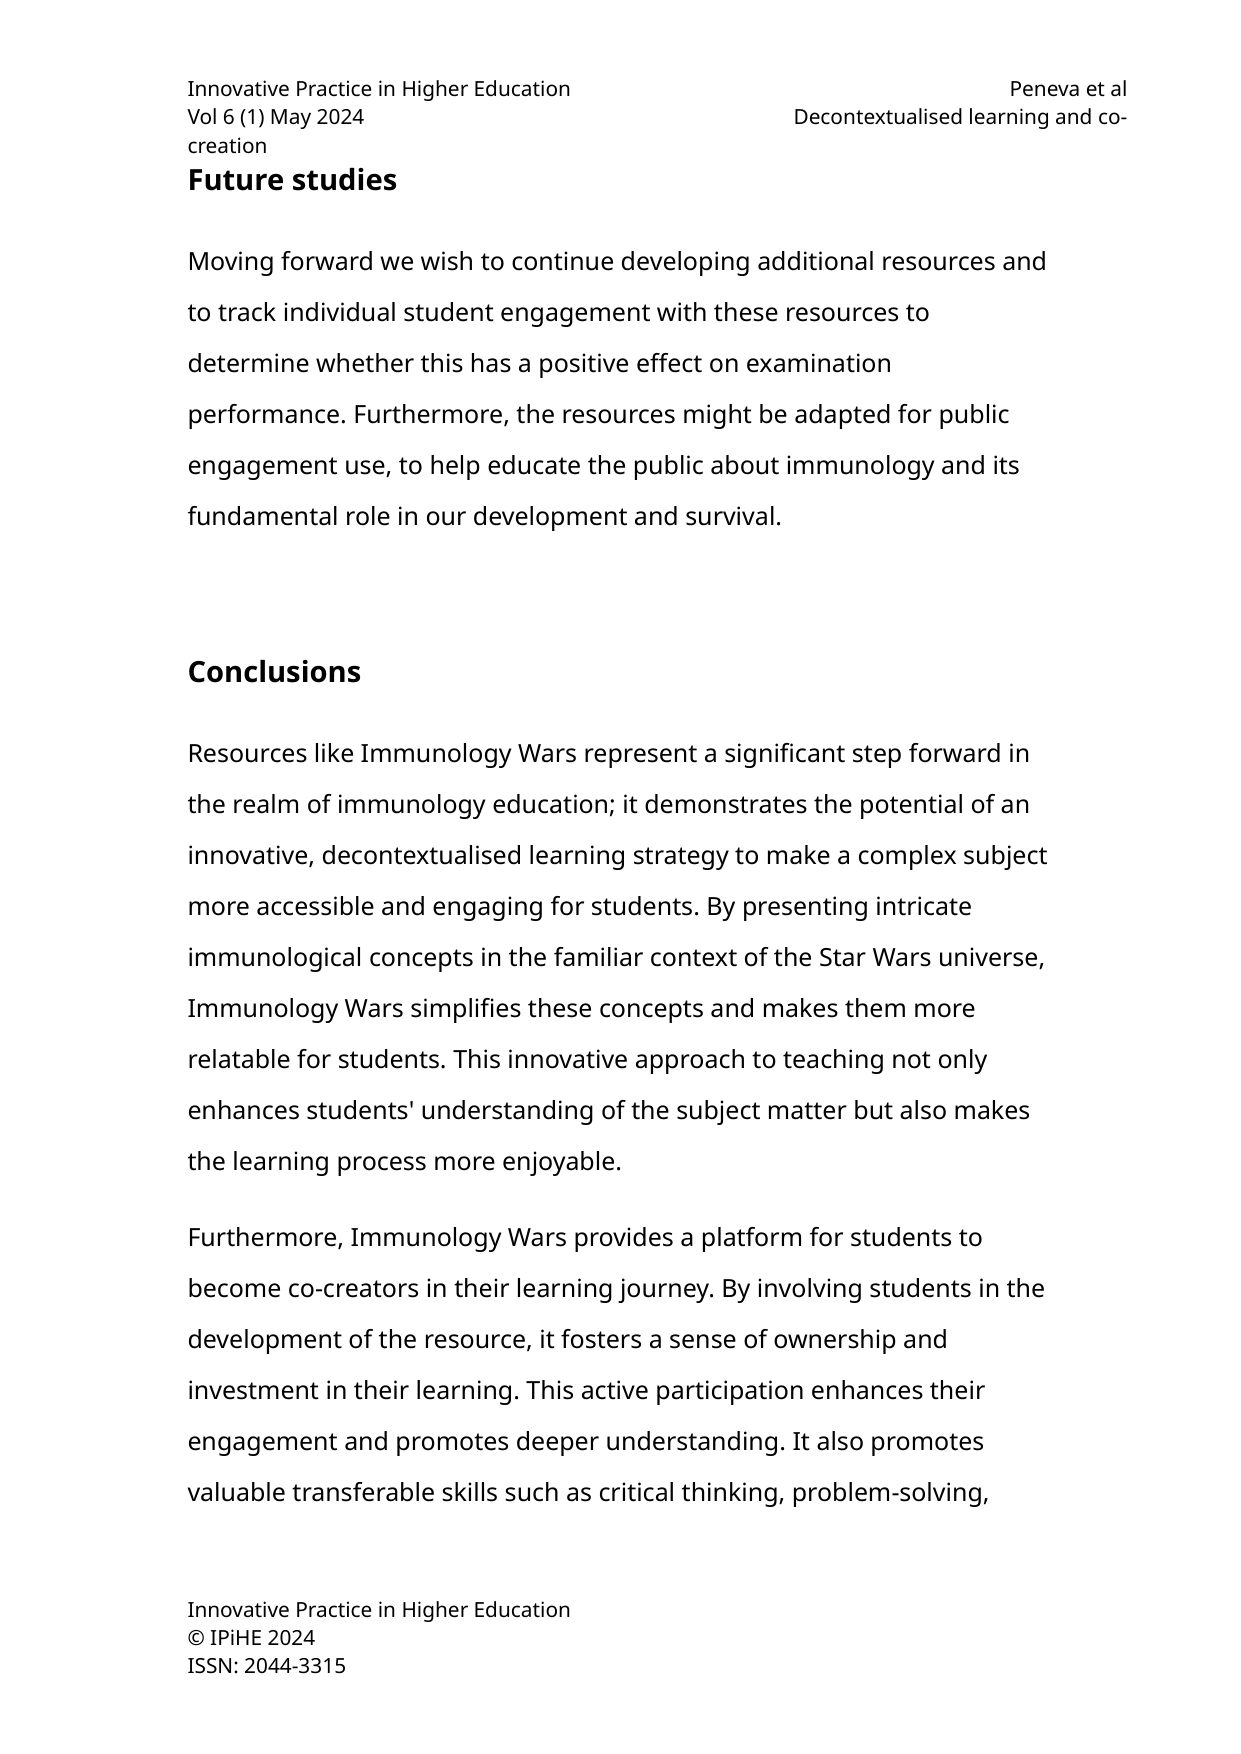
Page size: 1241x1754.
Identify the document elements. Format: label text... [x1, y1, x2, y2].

subtitle Conclusions [187, 651, 1053, 691]
text Resources like Immunology Wars represent a significant step forward in the realm of immunology education; it demonstrates the potential of an innovative, decontextualised learning strategy to make a complex subject more accessible and engaging for students. By presenting intricate immunological concepts in the familiar context of the Star Wars universe, Immunology Wars simplifies these concepts and makes them more relatable for students. This innovative approach to teaching not only enhances students' understanding of the subject matter but also makes the learning process more enjoyable. [187, 735, 1053, 1178]
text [187, 1220, 1053, 1509]
text Moving forward we wish to continue developing additional resources and to track individual student engagement with these resources to determine whether this has a positive effect on examination performance. Furthermore, the resources might be adapted for public engagement use, to help educate the public about immunology and its fundamental role in our development and survival. [187, 244, 1053, 533]
text Future studies [187, 159, 1053, 199]
